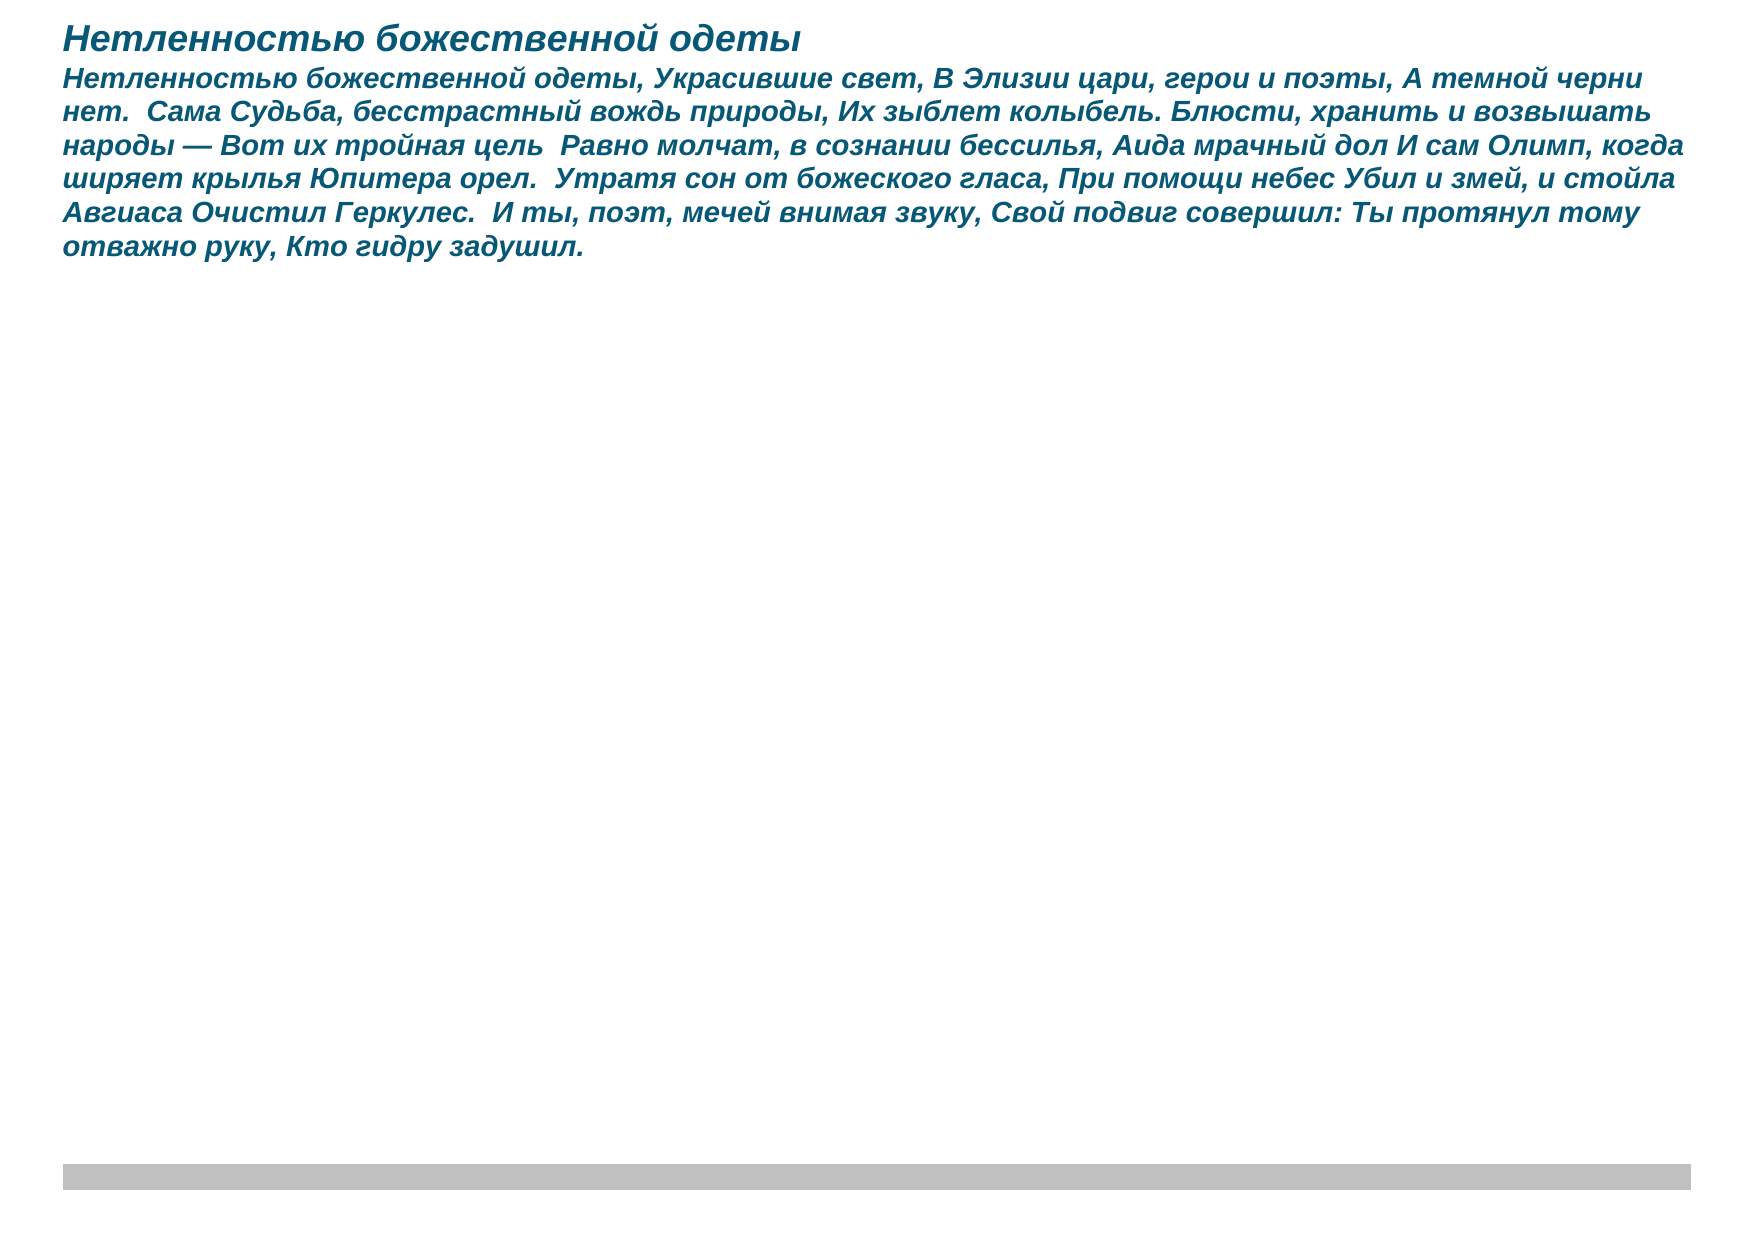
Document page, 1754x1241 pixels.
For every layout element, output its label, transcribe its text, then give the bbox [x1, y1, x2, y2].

text Нетленностью божественной одеты, [62, 61, 1691, 262]
subtitle Нетленностью божественной одеты [62, 17, 1691, 60]
